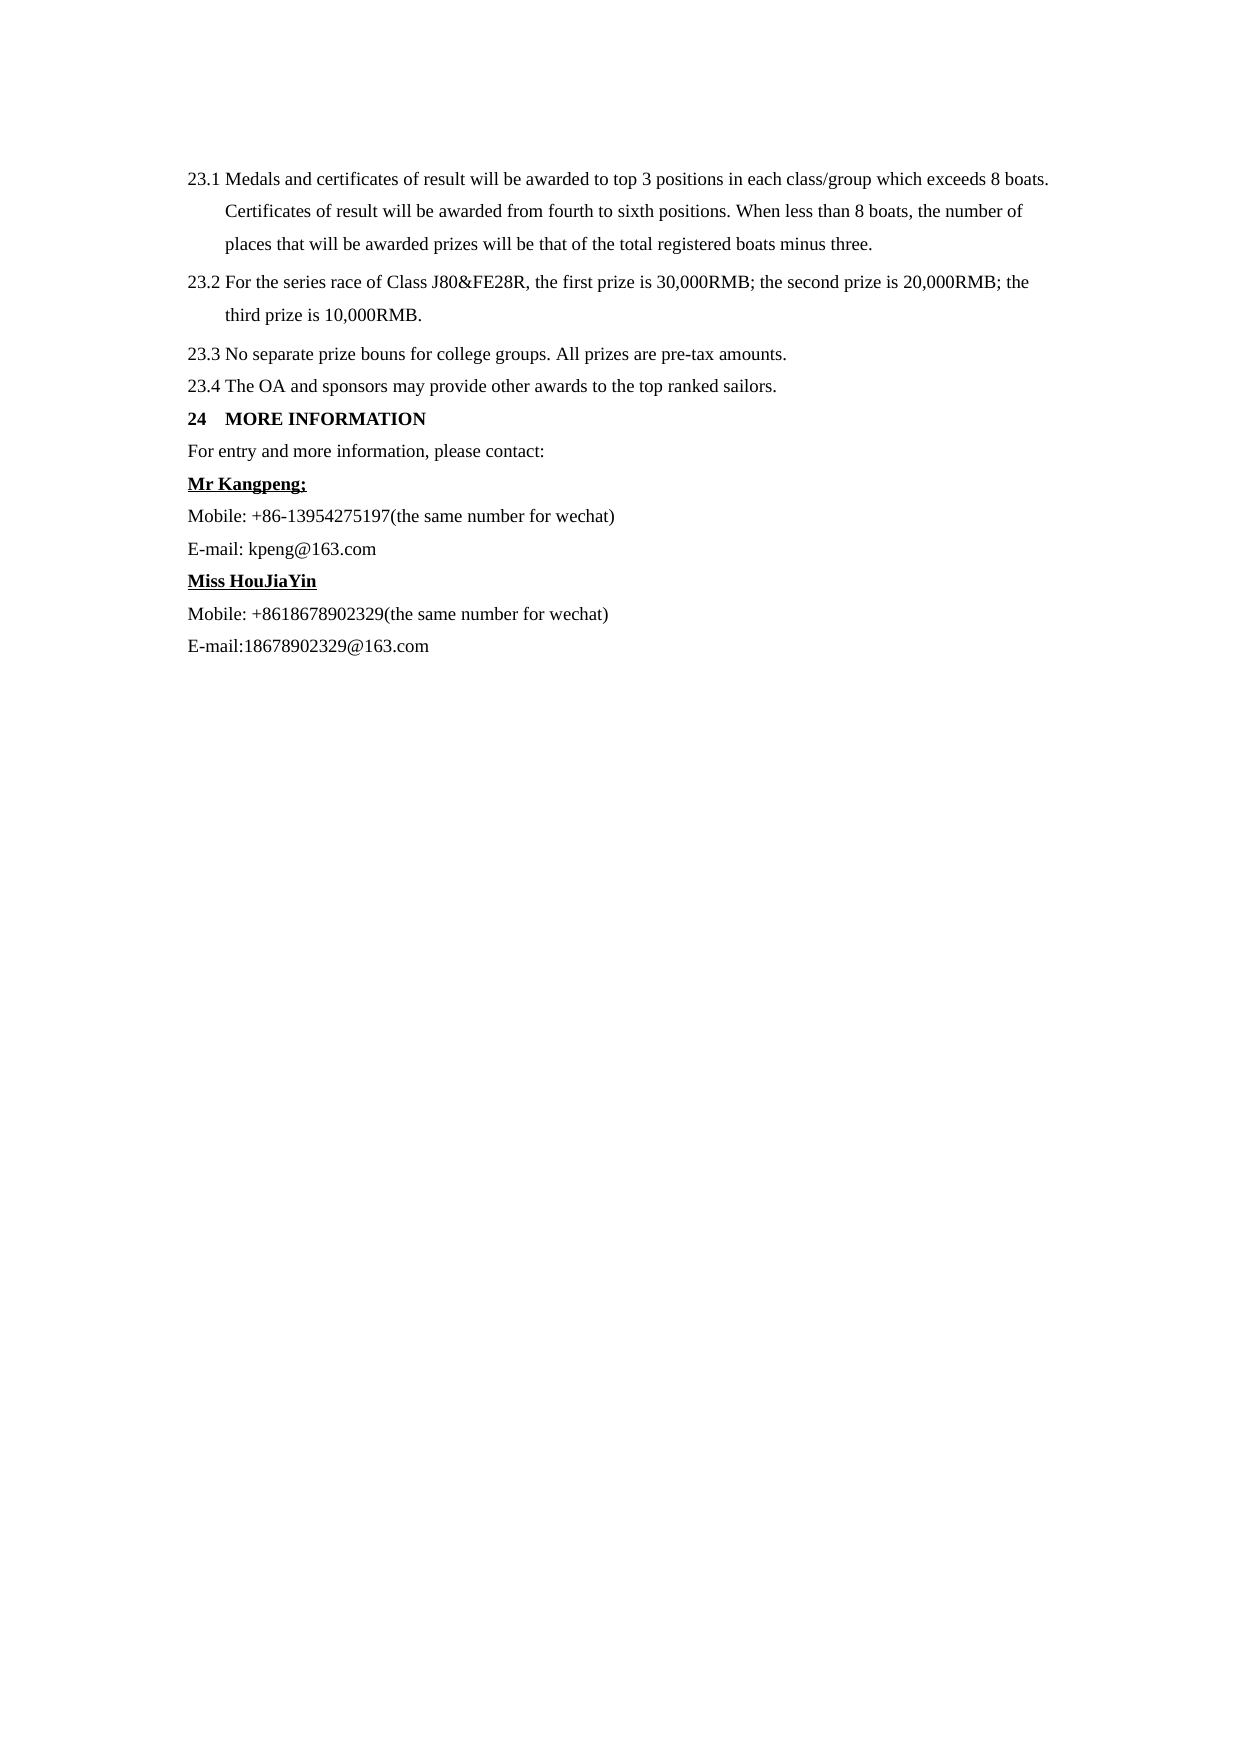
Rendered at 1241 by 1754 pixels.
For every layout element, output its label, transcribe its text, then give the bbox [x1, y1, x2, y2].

text Miss HouJiaYin [187, 564, 1053, 597]
text 23.1 Medals and certificates of result will be awarded to top 3 positions in each class/group which exceeds 8 boats. Certificates of result will be awarded from fourth to sixth positions. When less than 8 boats, the number of places that will be awarded prizes will be that of the total registered boats minus three. [187, 162, 1053, 259]
text Mobile: +86-13954275197(the same number for wechat) [187, 499, 1053, 532]
text Mr Kangpeng; [187, 467, 1053, 499]
text 23.4 The OA and sponsors may provide other awards to the top ranked sailors. [187, 369, 1053, 402]
list MORE INFORMATION [187, 402, 1053, 434]
text Mobile: +8618678902329(the same number for wechat) [187, 597, 1053, 629]
text E-mail:18678902329@163.com [187, 629, 1053, 662]
text For entry and more information, please contact: [187, 434, 1053, 467]
text E-mail: kpeng@163.com [187, 532, 1053, 564]
text 23.3 No separate prize bouns for college groups. All prizes are pre-tax amounts. [187, 337, 1053, 369]
text 23.2 For the series race of Class J80&FE28R, the first prize is 30,000RMB; the second prize is 20,000RMB; the third prize is 10,000RMB. [187, 266, 1053, 331]
